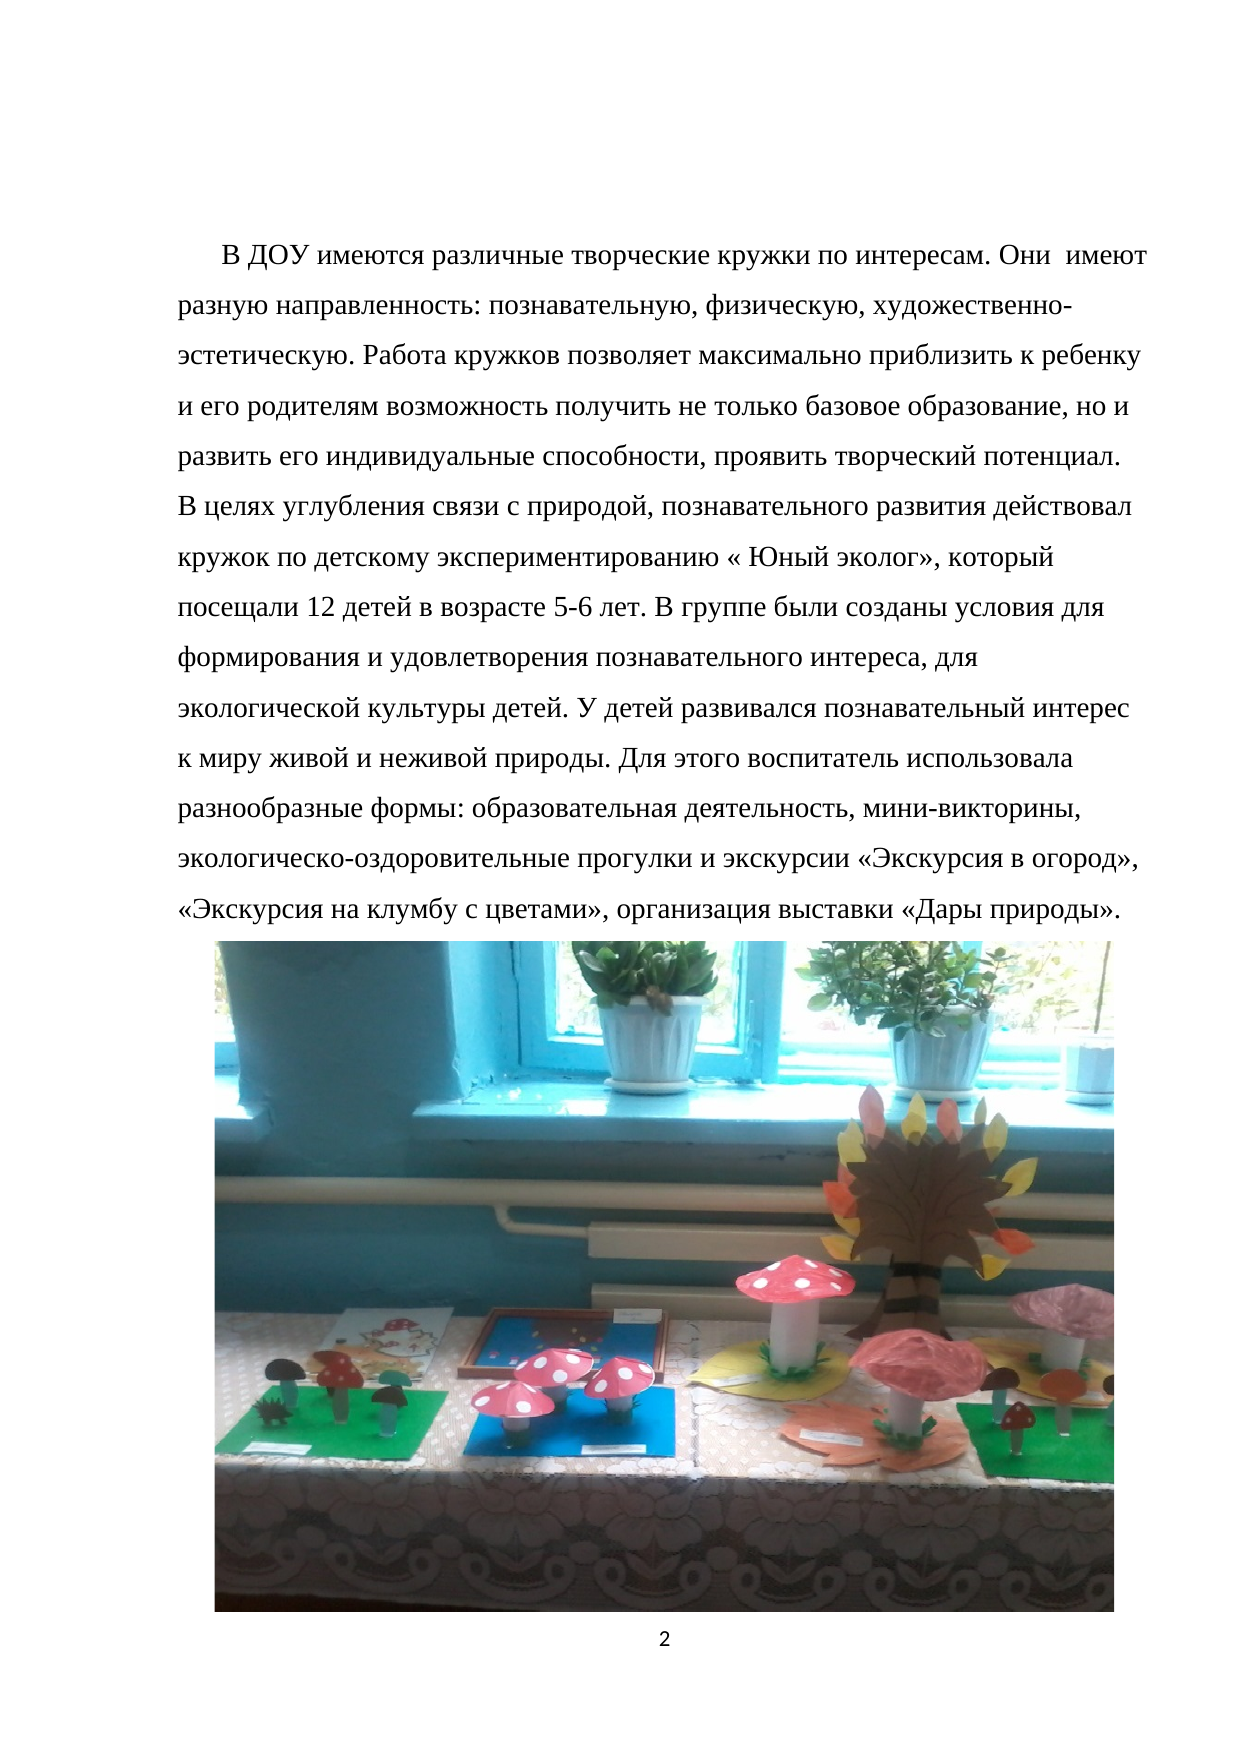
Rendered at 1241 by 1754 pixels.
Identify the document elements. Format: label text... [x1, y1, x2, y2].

text В ДОУ имеются различные творческие кружки по интересам. Они имеют разную направленность: познавательную, физическую, художественно-эстетическую. Работа кружков позволяет максимально приблизить к ребенку и его родителям возможность получить не только базовое образование, но и развить его индивидуальные способности, проявить творческий потенциал. [177, 237, 1152, 472]
text В целях углубления связи с природой, познавательного развития действовал кружок по детскому экспериментированию « Юный эколог», который посещали 12 детей в возрасте 5-6 лет. В группе были созданы условия для формирования и удовлетворения познавательного интереса, для экологической культуры детей. У детей развивался познавательный интерес к миру живой и неживой природы. Для этого воспитатель использовала разнообразные формы: образовательная деятельность, мини-викторины, экологическо-оздоровительные прогулки и экскурсии «Экскурсия в огород», «Экскурсия на клумбу с цветами», организация выставки «Дары природы». [177, 488, 1152, 924]
picture [214, 941, 1115, 1612]
